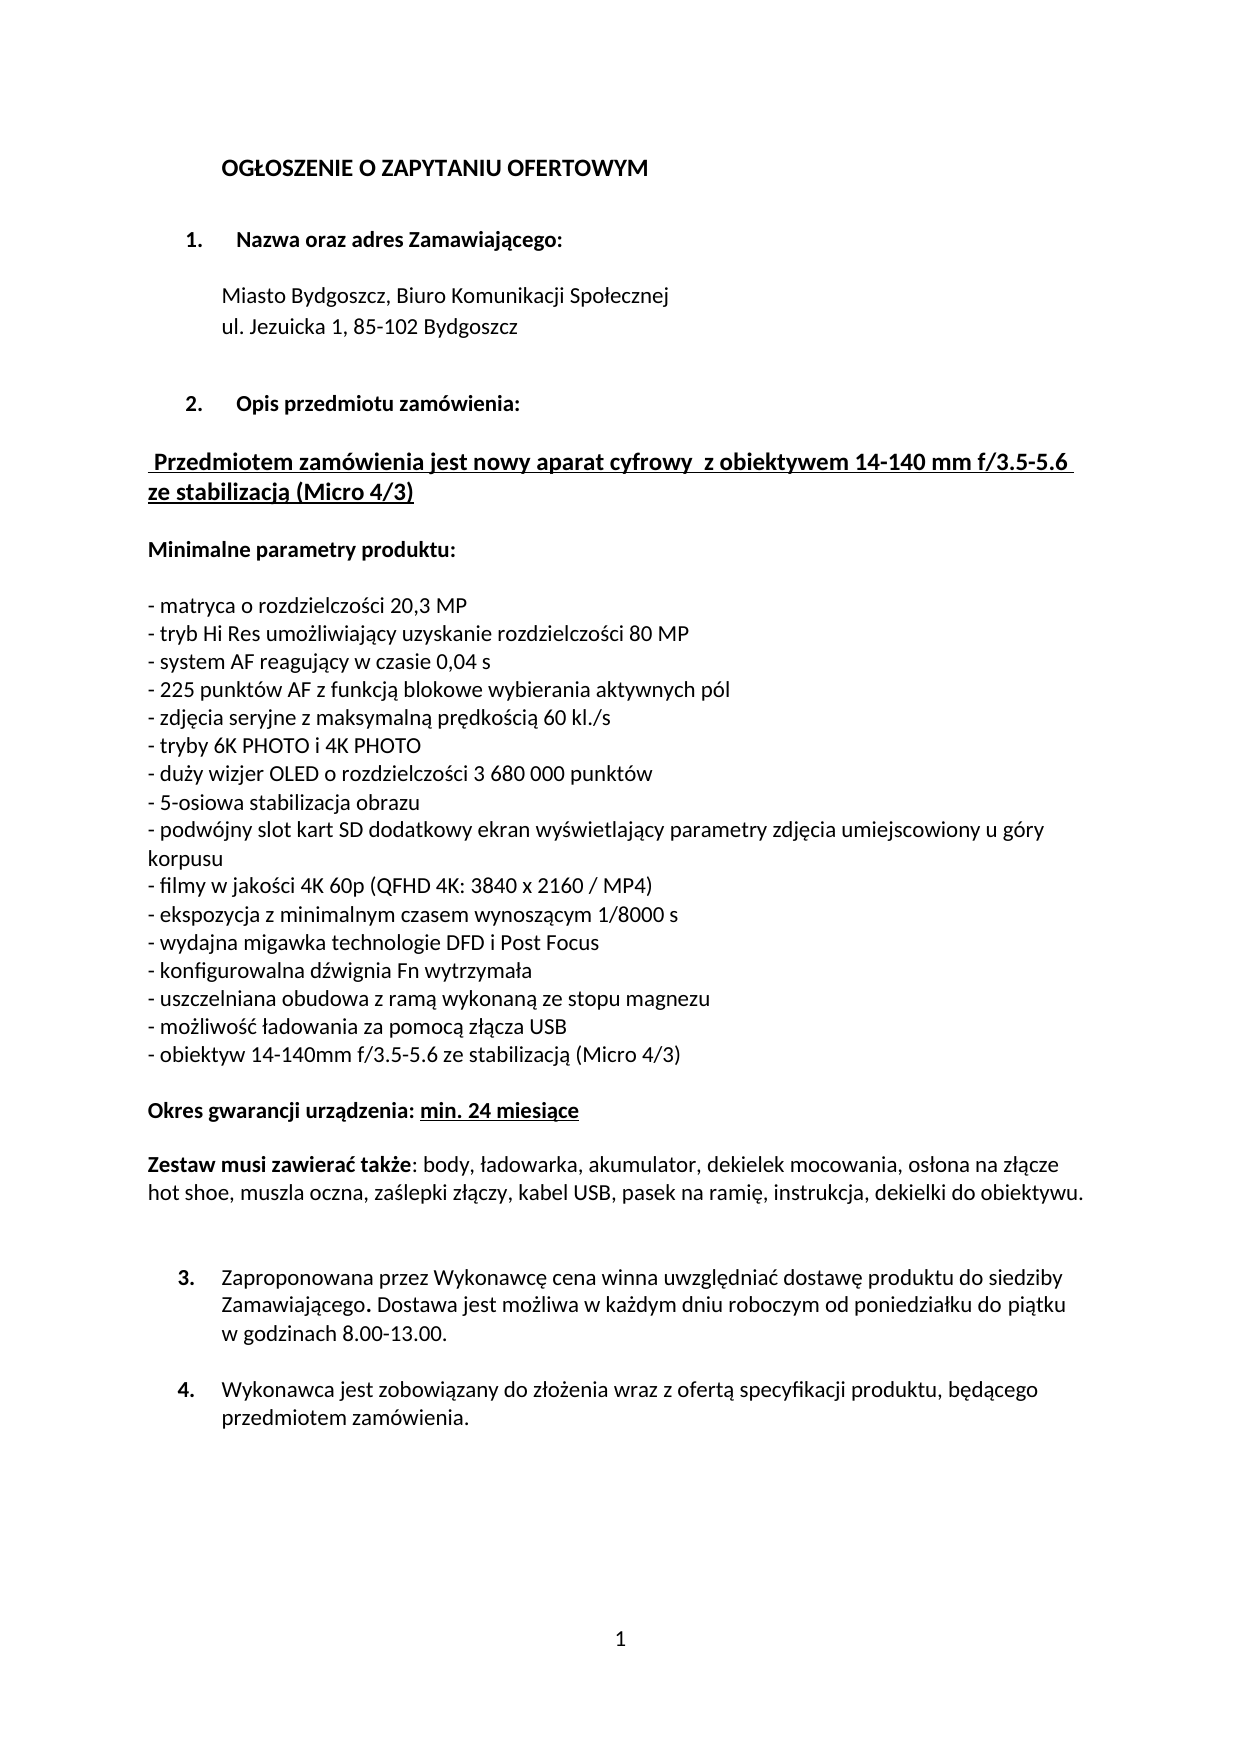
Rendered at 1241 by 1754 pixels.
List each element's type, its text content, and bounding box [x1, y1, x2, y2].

text - 225 punktów AF z funkcją blokowe wybierania aktywnych pól [148, 676, 1093, 703]
text - filmy w jakości 4K 60p (QFHD 4K: 3840 x 2160 / MP4) [148, 872, 1093, 900]
text Minimalne parametry produktu: - matryca o rozdzielczości 20,3 MP [148, 507, 1093, 619]
text - tryby 6K PHOTO i 4K PHOTO [148, 732, 1093, 759]
text - zdjęcia seryjne z maksymalną prędkością 60 kl./s [148, 703, 1093, 732]
text - podwójny slot kart SD dodatkowy ekran wyświetlający parametry zdjęcia umiejscowiony u góry korpusu [148, 816, 1093, 872]
text - możliwość ładowania za pomocą złącza USB [148, 1012, 1093, 1040]
text - ekspozycja z minimalnym czasem wynoszącym 1/8000 s [148, 900, 1093, 928]
text Przedmiotem zamówienia jest nowy aparat cyfrowy z obiektywem 14-140 mm f/3.5-5.6 ze stabilizacją (Micro 4/3) [148, 446, 1093, 507]
text - wydajna migawka technologie DFD i Post Focus [148, 928, 1093, 956]
text Miasto Bydgoszcz, Biuro Komunikacji Społecznej [148, 282, 1093, 309]
text - system AF reagujący w czasie 0,04 s [148, 647, 1093, 676]
text - duży wizjer OLED o rozdzielczości 3 680 000 punktów [148, 759, 1093, 788]
text ul. Jezuicka 1, 85-102 Bydgoszcz [148, 312, 1093, 340]
text Zestaw musi zawierać także: body, ładowarka, akumulator, dekielek mocowania, osłona na złącze hot shoe, muszla oczna, zaślepki złączy, kabel USB, pasek na ramię, instrukcja, dekielki do obiektywu. [148, 1151, 1093, 1207]
list Zaproponowana przez Wykonawcę cena winna uwzględniać dostawę produktu do siedziby Zamawiającego. Dostawa jest możliwa w każdym dniu roboczym od poniedziałku do piątku w godzinach 8.00-13.00. [177, 1263, 1093, 1347]
text - konfigurowalna dźwignia Fn wytrzymała [148, 956, 1093, 984]
list Opis przedmiotu zamówienia: [185, 389, 1093, 417]
list Nazwa oraz adres Zamawiającego: [185, 226, 1093, 253]
text - tryb Hi Res umożliwiający uzyskanie rozdzielczości 80 MP [148, 619, 1093, 647]
list Wykonawca jest zobowiązany do złożenia wraz z ofertą specyfikacji produktu, będącego przedmiotem zamówienia. [177, 1375, 1093, 1431]
text - 5-osiowa stabilizacja obrazu [148, 788, 1093, 816]
text - obiektyw 14-140mm f/3.5-5.6 ze stabilizacją (Micro 4/3) Okres gwarancji urządzenia: min. 24 miesiące [148, 1040, 1093, 1124]
text - uszczelniana obudowa z ramą wykonaną ze stopu magnezu [148, 984, 1093, 1012]
subtitle OGŁOSZENIE O ZAPYTANIU OFERTOWYM [148, 152, 1093, 182]
